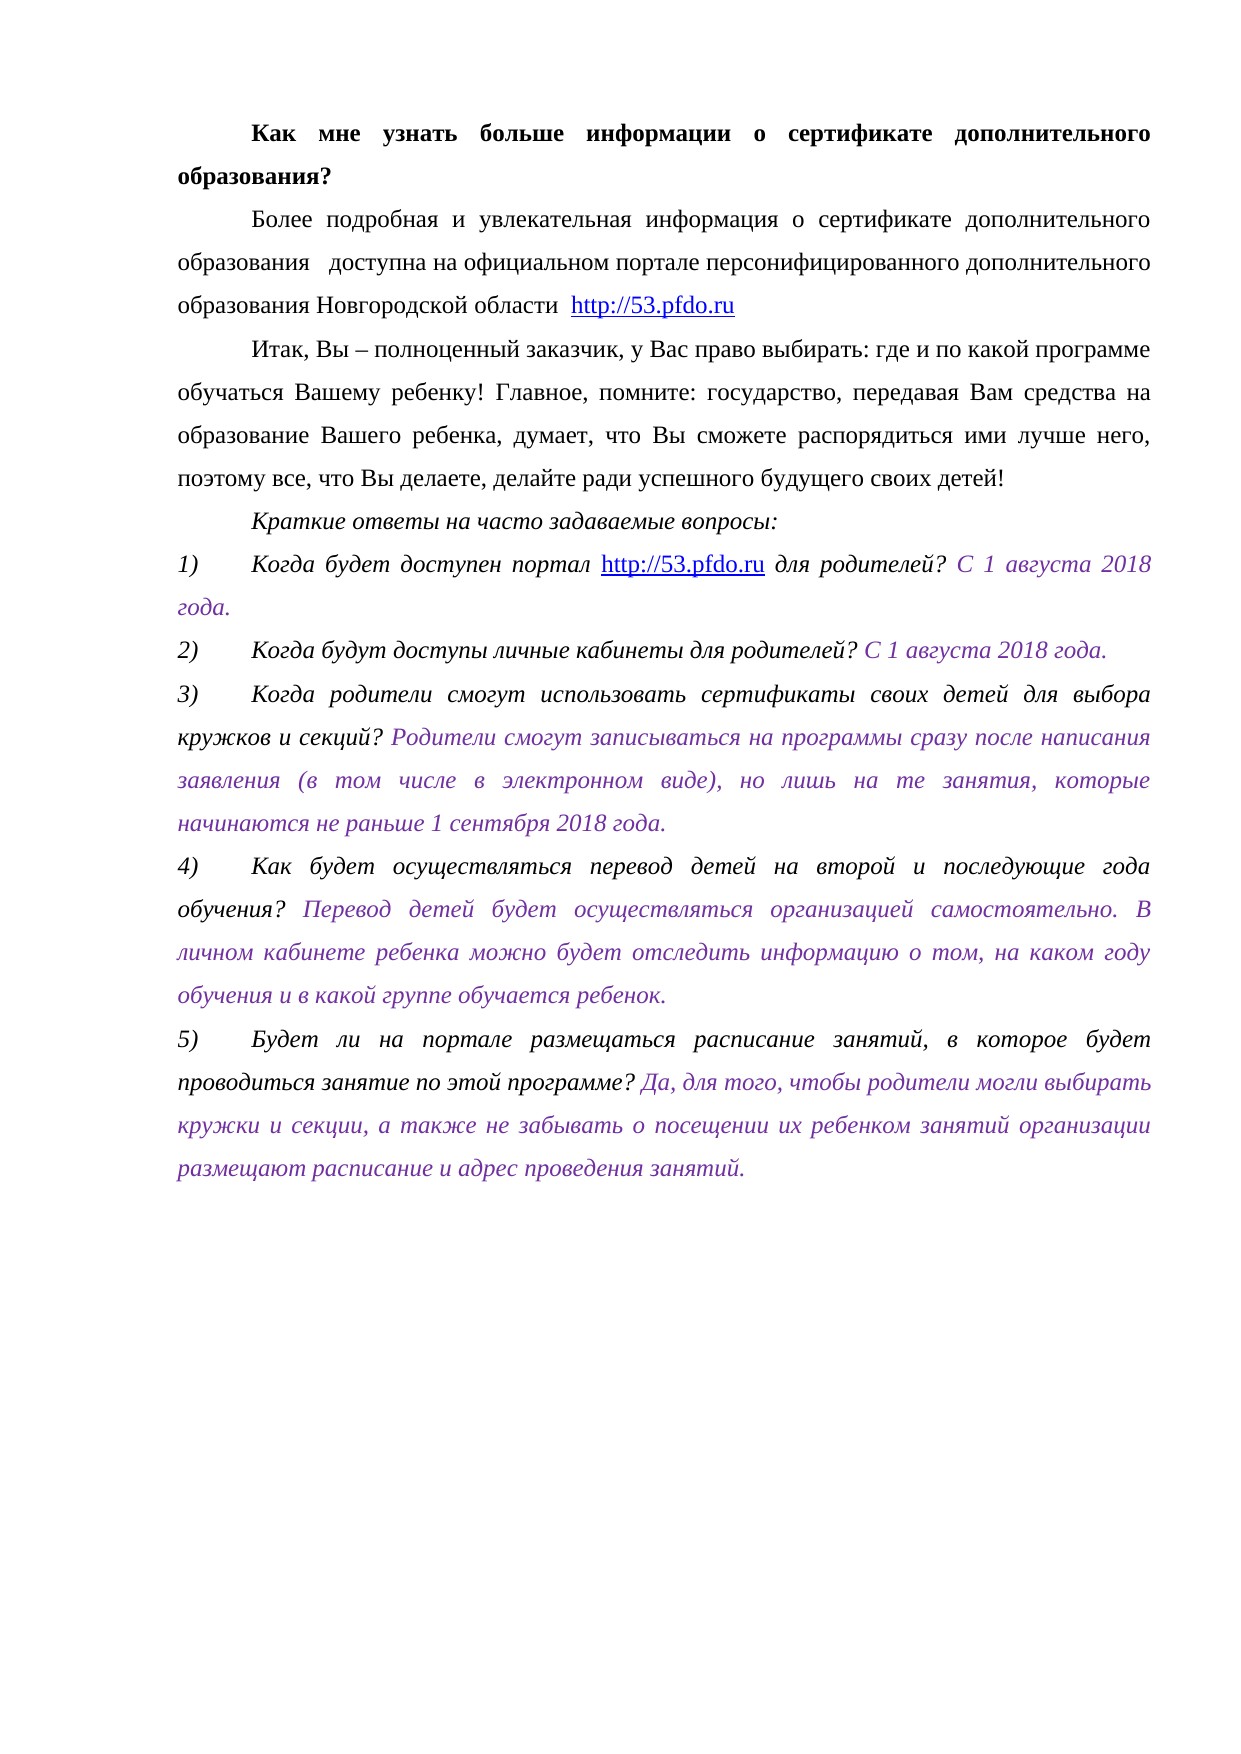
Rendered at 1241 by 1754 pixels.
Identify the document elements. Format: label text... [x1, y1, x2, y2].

text Итак, Вы – полноценный заказчик, у Вас право выбирать: где и по какой программе обучаться Вашему ребенку! Главное, помните: государство, передавая Вам средства на образование Вашего ребенка, думает, что Вы сможете распорядиться ими лучше него, поэтому все, что Вы делаете, делайте ради успешного будущего своих детей! [177, 334, 1152, 492]
list Когда будут доступы личные кабинеты для родителей? С 1 августа 2018 года. [177, 636, 1152, 664]
list Когда будет доступен портал http://53.pfdo.ru для родителей? С 1 августа 2018 года. [177, 549, 1152, 621]
list Когда родители смогут использовать сертификаты своих детей для выбора кружков и секций? Родители смогут записываться на программы сразу после написания заявления (в том числе в электронном виде), но лишь на те занятия, которые начинаются не раньше 1 сентября 2018 года. [177, 679, 1152, 837]
text Более подробная и увлекательная информация о сертификате дополнительного образования доступна на официальном портале персонифицированного дополнительного образования Новгородской области http://53.pfdo.ru [177, 204, 1152, 319]
list Будет ли на портале размещаться расписание занятий, в которое будет проводиться занятие по этой программе? Да, для того, чтобы родители могли выбирать кружки и секции, а также не забывать о посещении их ребенком занятий организации размещают расписание и адрес проведения занятий. [177, 1024, 1152, 1182]
list Как будет осуществляться перевод детей на второй и последующие года обучения? Перевод детей будет осуществляться организацией самостоятельно. В личном кабинете ребенка можно будет отследить информацию о том, на каком году обучения и в какой группе обучается ребенок. [177, 851, 1152, 1009]
text Как мне узнать больше информации о сертификате дополнительного образования? [177, 118, 1152, 190]
text Краткие ответы на часто задаваемые вопросы: [177, 506, 1152, 535]
